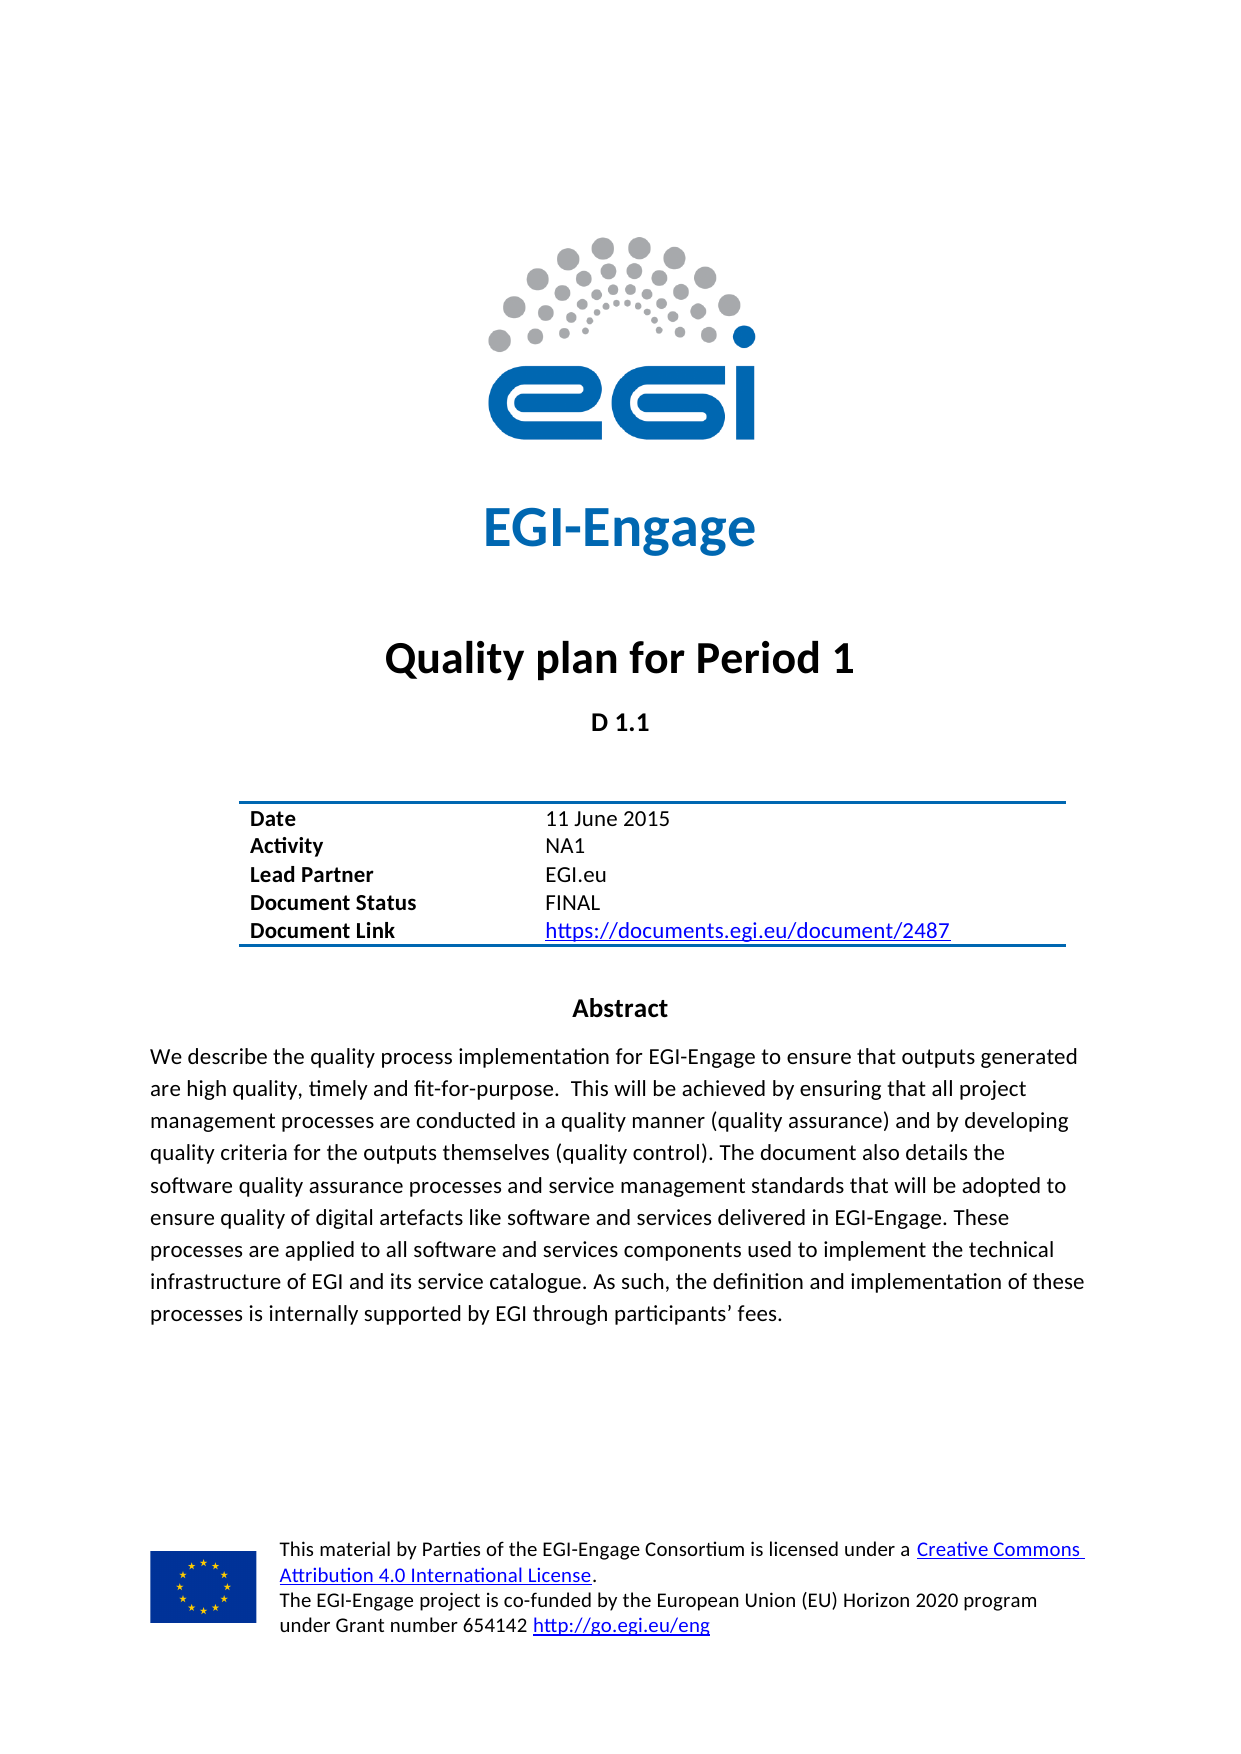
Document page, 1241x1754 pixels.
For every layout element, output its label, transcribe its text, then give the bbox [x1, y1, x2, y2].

table_cell NA1 [534, 832, 1066, 860]
picture [452, 206, 788, 473]
table_cell Activity [239, 832, 534, 860]
table_cell https://documents.egi.eu/document/2487 [534, 916, 1066, 944]
text We describe the quality process implementation for EGI-Engage to ensure that outputs generated are high quality, timely and fit-for-purpose. This will be achieved by ensuring that all project management processes are conducted in a quality manner (quality assurance) and by developing quality criteria for the outputs themselves (quality control). The document also details the software quality assurance processes and service management standards that will be adopted to ensure quality of digital artefacts like software and services delivered in EGI-Engage. These processes are applied to all software and services components used to implement the technical infrastructure of EGI and its service catalogue. As such, the definition and implementation of these processes is internally supported by EGI through participants’ fees. [150, 1042, 1090, 1327]
subtitle D 1.1 [150, 705, 1090, 738]
picture [150, 1551, 257, 1623]
subtitle Quality plan for Period 1 [150, 629, 1090, 684]
table_cell Lead Partner [239, 860, 534, 888]
table_cell FINAL [534, 888, 1066, 916]
subtitle Abstract [150, 992, 1090, 1024]
table_header Date [239, 804, 534, 832]
table_header 11 June 2015 [534, 804, 1066, 832]
table_cell EGI.eu [534, 860, 1066, 888]
table_cell Document Status [239, 888, 534, 916]
table_cell Document Link [239, 916, 534, 944]
text EGI-Engage [150, 489, 1090, 561]
